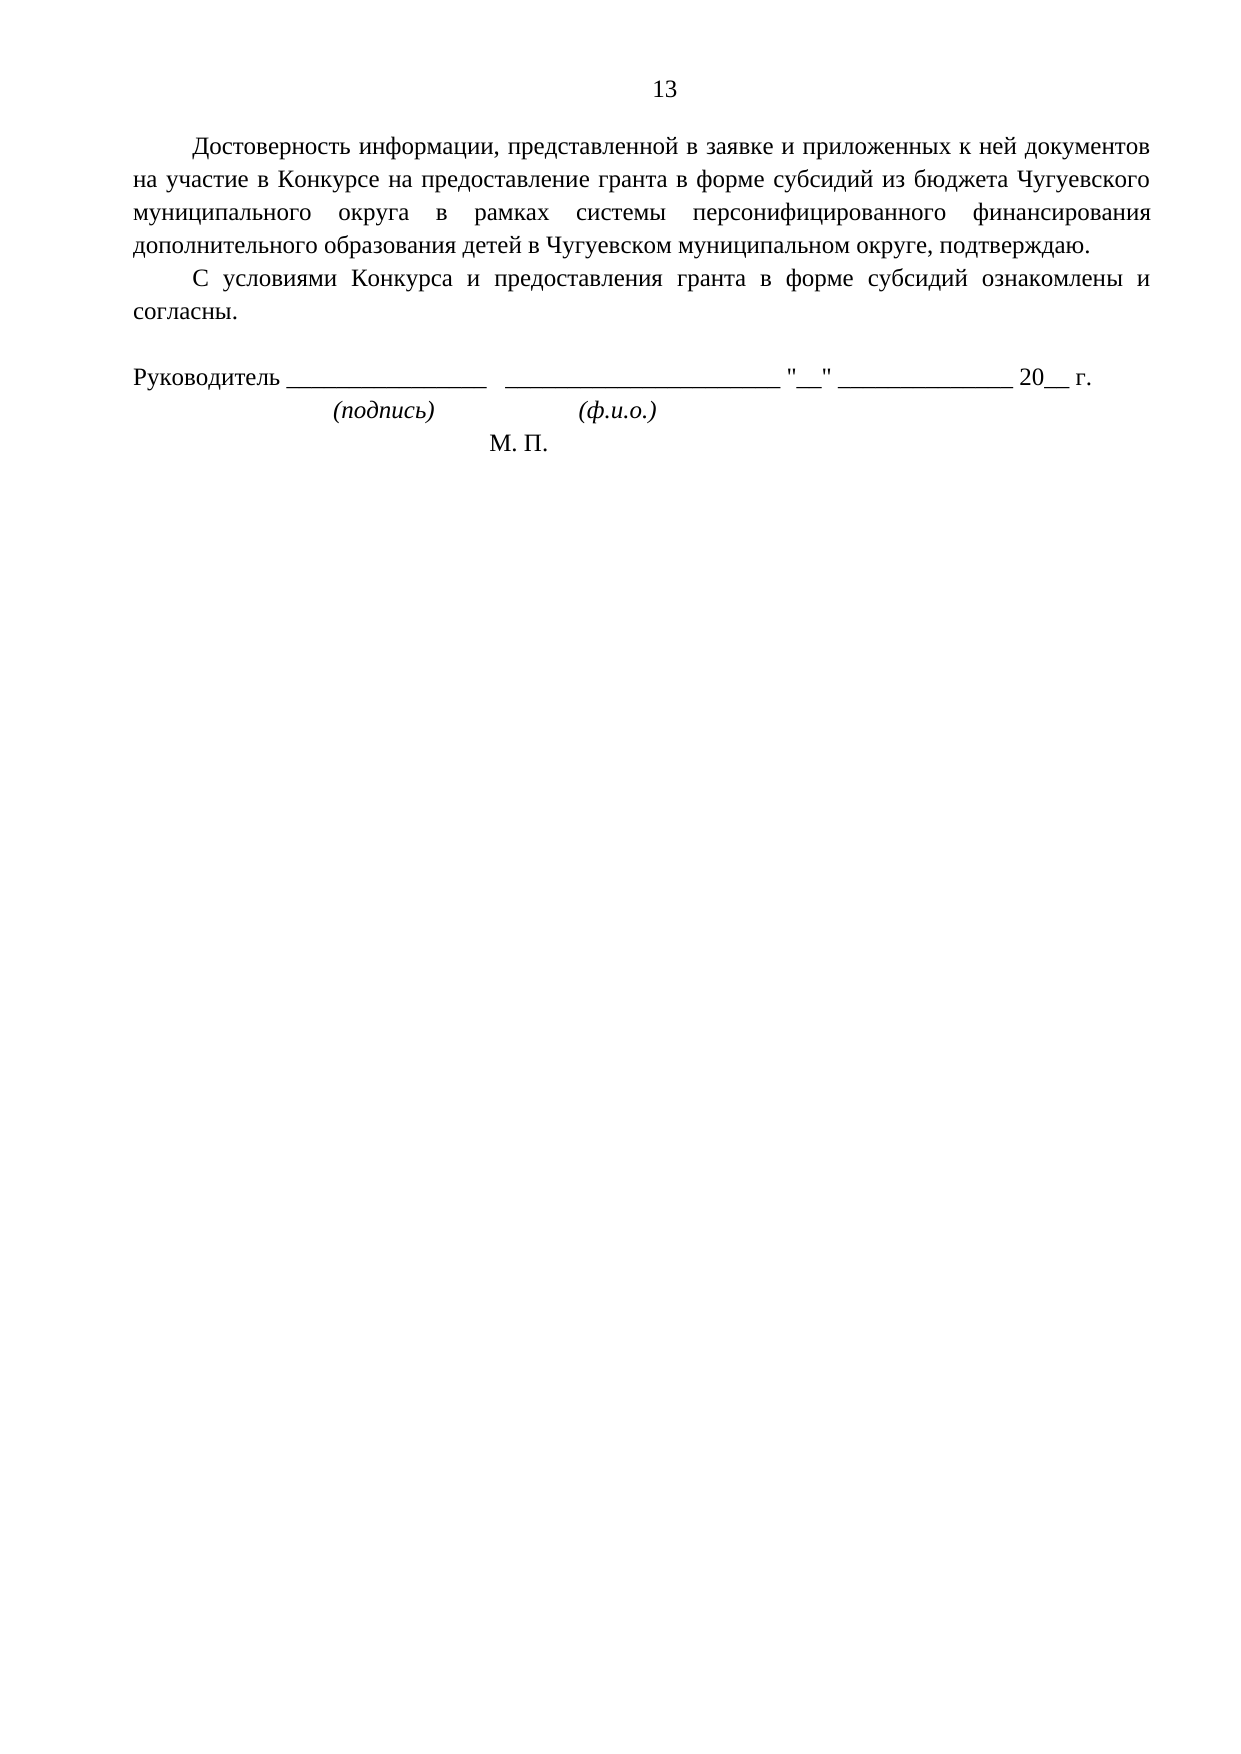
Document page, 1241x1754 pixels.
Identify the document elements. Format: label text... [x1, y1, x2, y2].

text (подпись) (ф.и.о.) [133, 395, 1152, 424]
text Руководитель ________________ ______________________ "__" ______________ 20__ г. [133, 362, 1152, 391]
text Достоверность информации, представленной в заявке и приложенных к ней документов на участие в Конкурсе на предоставление гранта в форме субсидий из бюджета Чугуевского муниципального округа в рамках системы персонифицированного финансирования дополнительного образования детей в Чугуевском муниципальном округе, подтверждаю. [133, 131, 1152, 259]
text С условиями Конкурса и предоставления гранта в форме субсидий ознакомлены и согласны. [133, 263, 1152, 325]
text М. П. [133, 428, 1152, 457]
